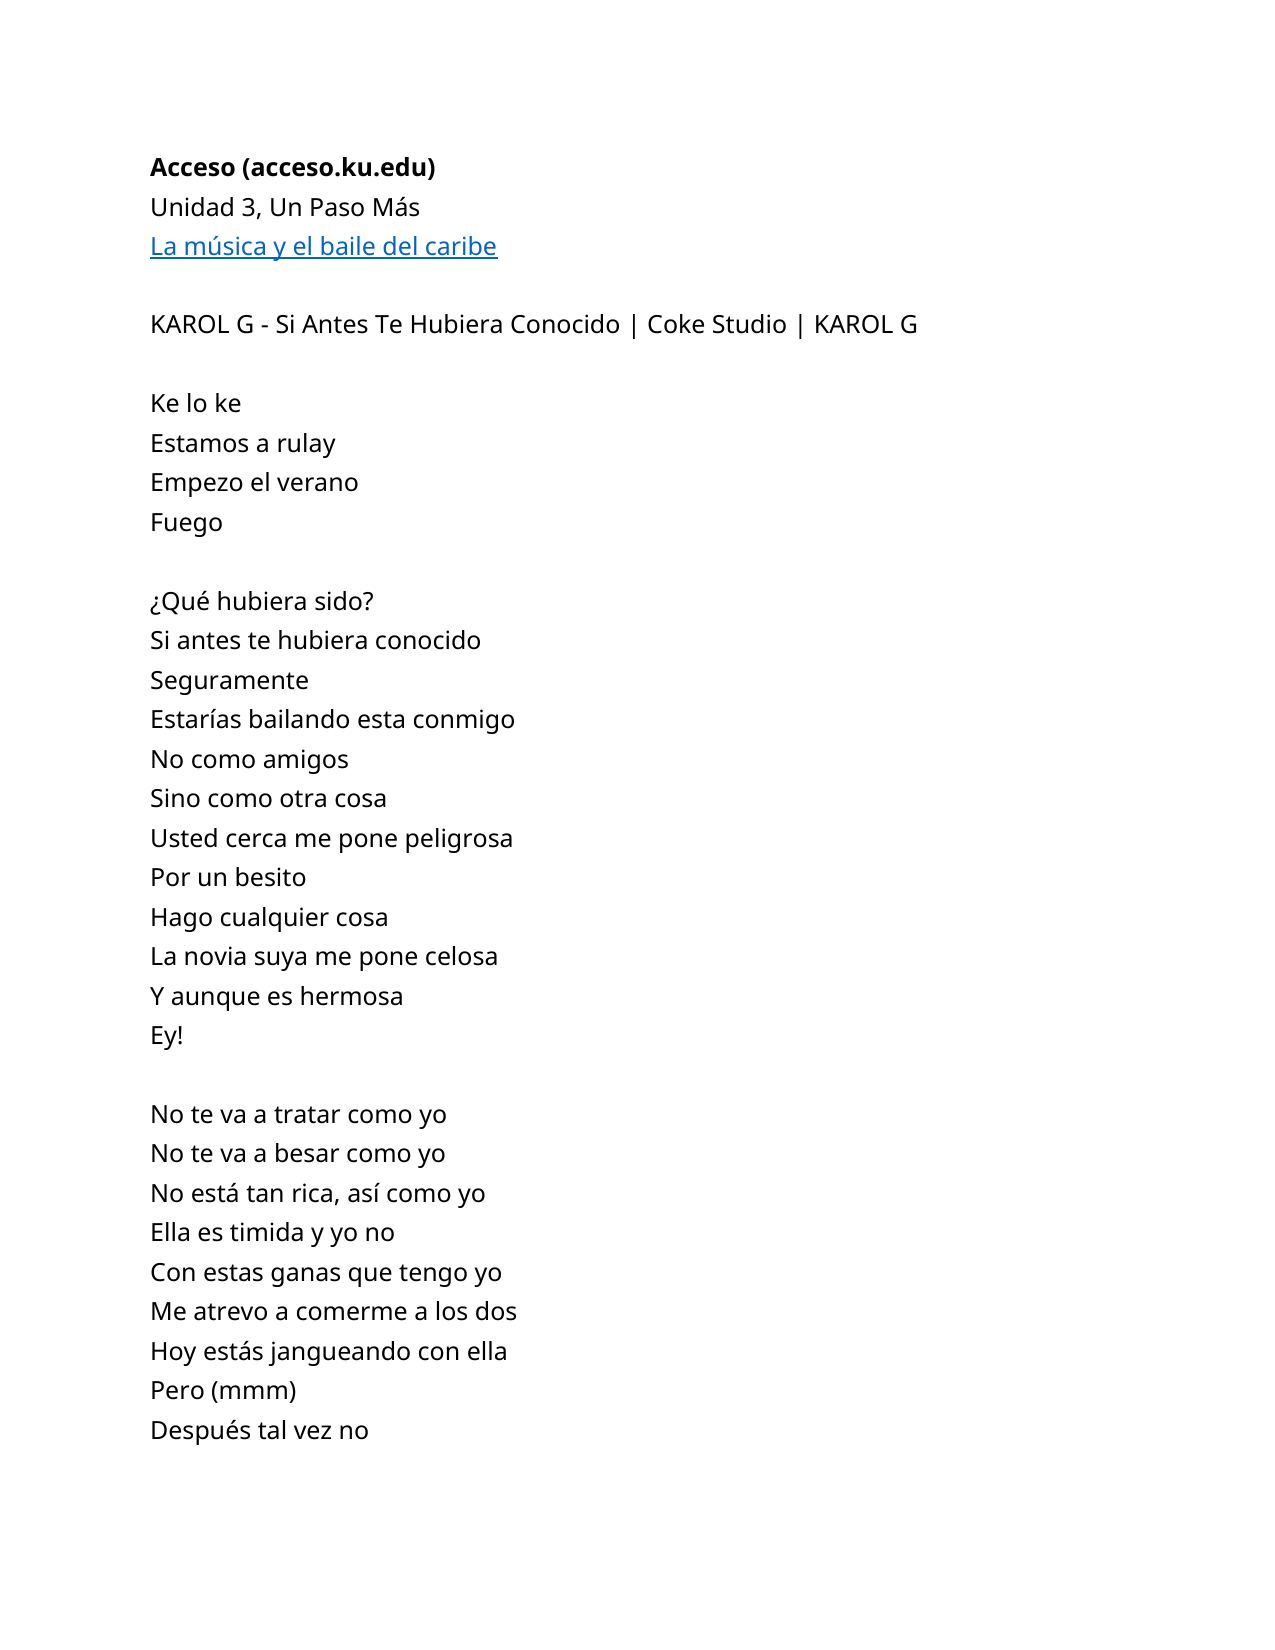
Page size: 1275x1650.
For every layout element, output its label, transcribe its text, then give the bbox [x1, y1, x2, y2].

text La música y el baile del caribe [150, 228, 1125, 262]
text Acceso (acceso.ku.edu) [150, 150, 1125, 184]
text ¿Qué hubiera sido? Si antes te hubiera conocido Seguramente Estarías bailando esta conmigo No como amigos Sino como otra cosa Usted cerca me pone peligrosa Por un besito Hago cualquier cosa La novia suya me pone celosa Y aunque es hermosa Ey! [150, 583, 1125, 1091]
text KAROL G - Si Antes Te Hubiera Conocido | Coke Studio | KAROL G [150, 307, 1125, 341]
text No te va a tratar como yo No te va a besar como yo No está tan rica, así como yo Ella es timida y yo no Con estas ganas que tengo yo Me atrevo a comerme a los dos Hoy estás jangueando con ella Pero (mmm) Después tal vez no [150, 1097, 1125, 1486]
text Unidad 3, Un Paso Más [150, 189, 1125, 223]
text Ke lo ke Estamos a rulay Empezo el verano Fuego [150, 386, 1125, 578]
